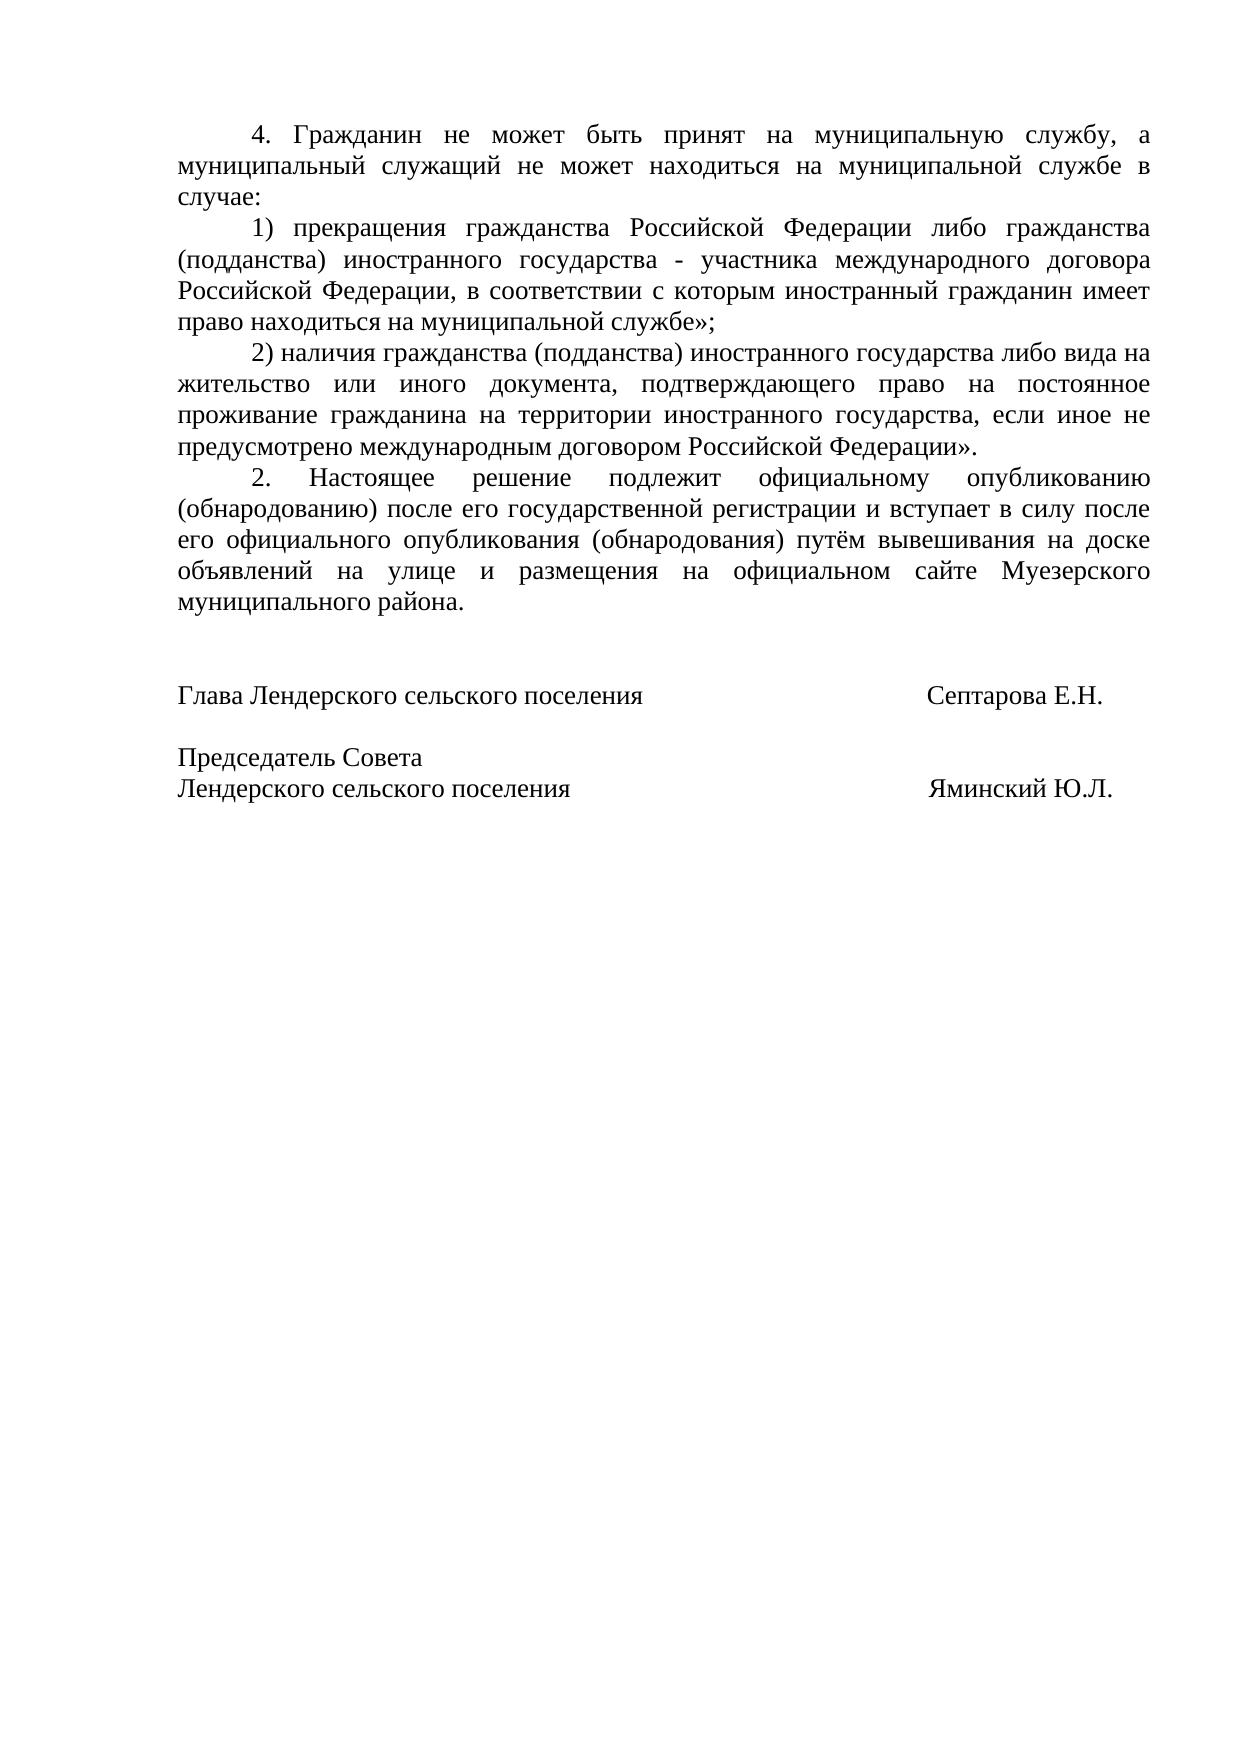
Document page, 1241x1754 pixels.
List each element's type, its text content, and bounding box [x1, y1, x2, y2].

text Лендерского сельского поселения Яминский Ю.Л. [177, 772, 1152, 803]
text 2) наличия гражданства (подданства) иностранного государства либо вида на жительство или иного документа, подтверждающего право на постоянное проживание гражданина на территории иностранного государства, если иное не предусмотрено международным договором Российской Федерации». [177, 336, 1152, 461]
text 2. Настоящее решение подлежит официальному опубликованию (обнародованию) после его государственной регистрации и вступает в силу после его официального опубликования (обнародования) путём вывешивания на доске объявлений на улице и размещения на официальном сайте Муезерского муниципального района. [177, 461, 1152, 616]
text Председатель Совета [177, 741, 1152, 772]
text 1) прекращения гражданства Российской Федерации либо гражданства (подданства) иностранного государства - участника международного договора Российской Федерации, в соответствии с которым иностранный гражданин имеет право находиться на муниципальной службе»; [177, 212, 1152, 336]
text Глава Лендерского сельского поселения Септарова Е.Н. [177, 679, 1152, 710]
text 4. Гражданин не может быть принят на муниципальную службу, а муниципальный служащий не может находиться на муниципальной службе в случае: [177, 118, 1152, 212]
